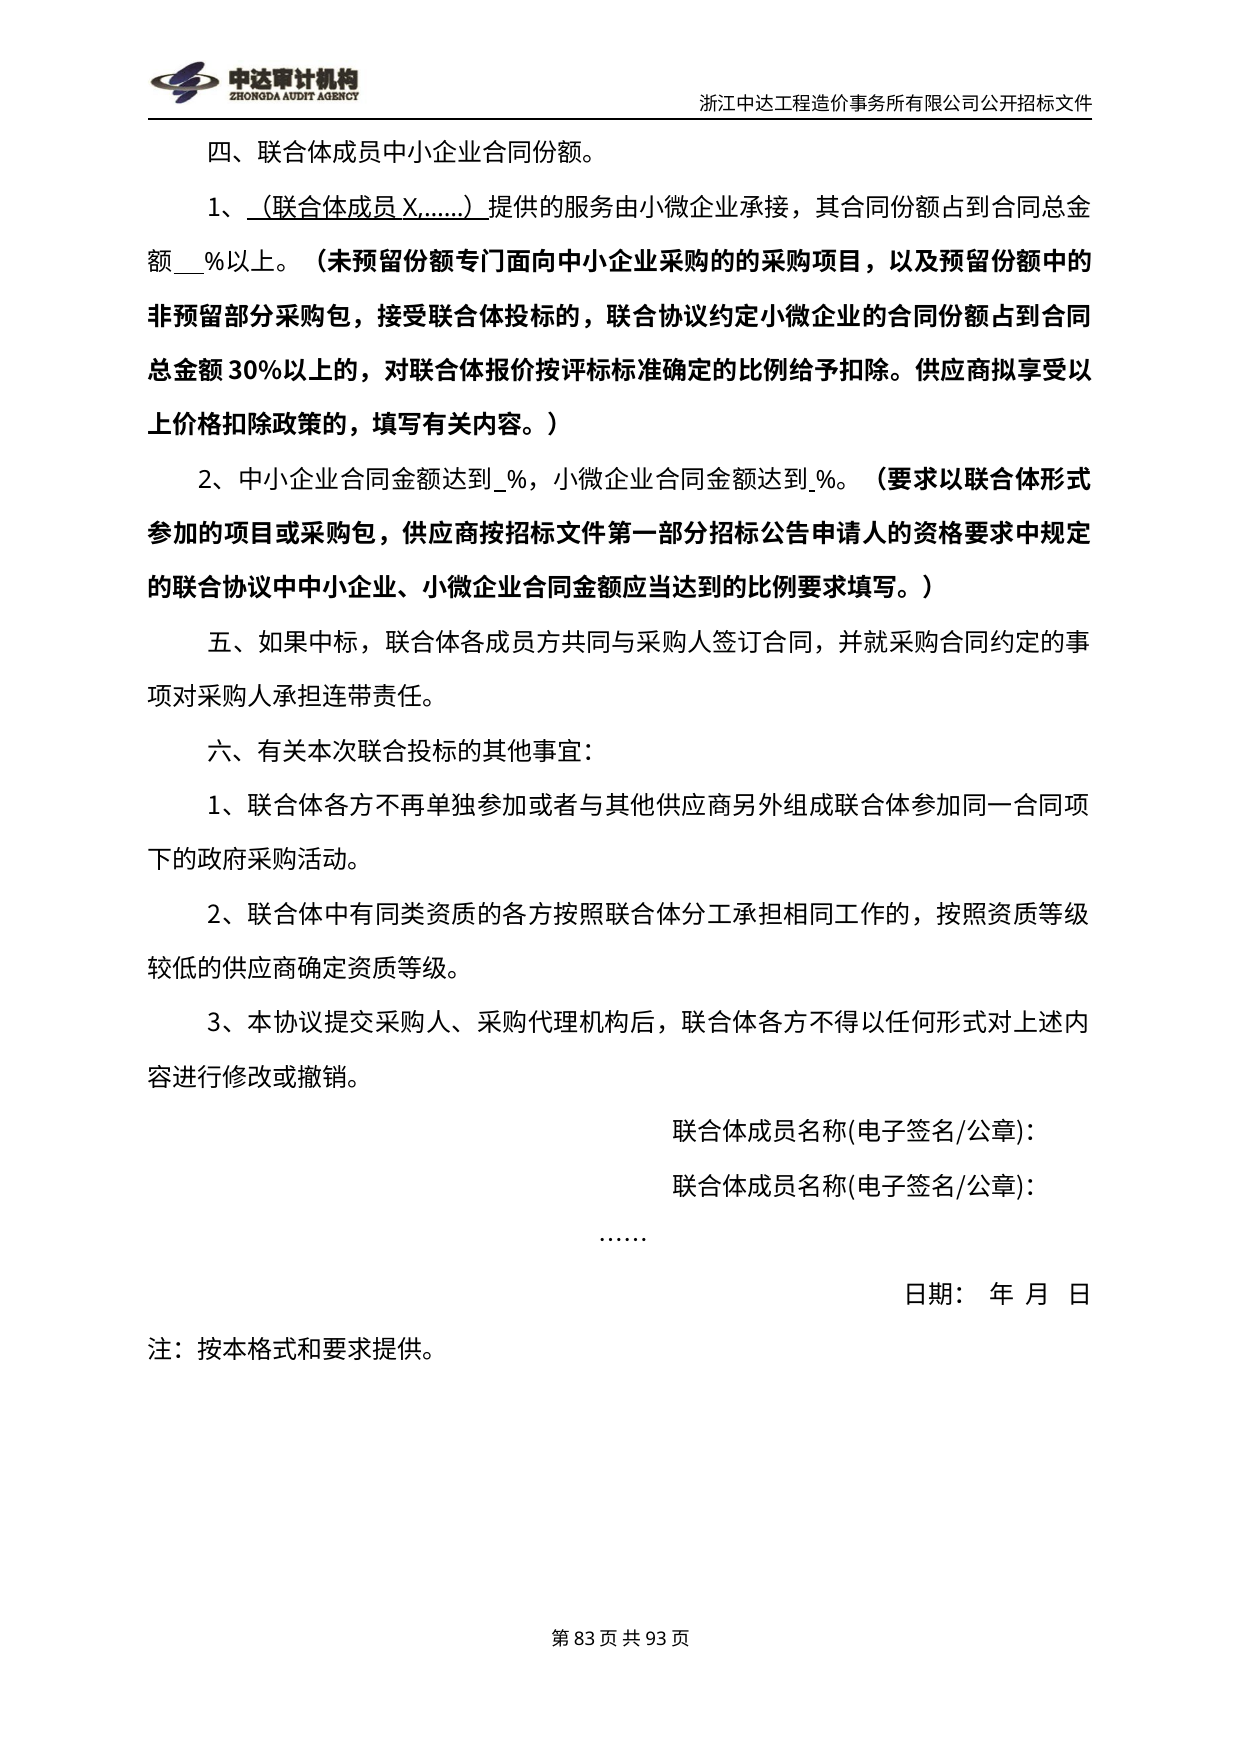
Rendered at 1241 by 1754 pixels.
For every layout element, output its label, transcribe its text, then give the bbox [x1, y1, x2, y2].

text 2、中小企业合同金额达到 %，小微企业合同金额达到 %。（要求以联合体形式参加的项目或采购包，供应商按招标文件第一部分招标公告申请人的资格要求中规定的联合协议中中小企业、小微企业合同金额应当达到的比例要求填写。） [148, 459, 1092, 604]
text 联合体成员名称(电子签名/公章)： [148, 1166, 1092, 1202]
text 联合体成员名称(电子签名/公章)： [148, 1112, 1092, 1148]
text 2、联合体中有同类资质的各方按照联合体分工承担相同工作的，按照资质等级较低的供应商确定资质等级。 [148, 894, 1092, 985]
text 注：按本格式和要求提供。 [148, 1329, 1049, 1365]
text 3、本协议提交采购人、采购代理机构后，联合体各方不得以任何形式对上述内容进行修改或撤销。 [148, 1003, 1092, 1093]
text 四、联合体成员中小企业合同份额。 [148, 133, 1092, 169]
text 日期： 年 月 日 [148, 1275, 1092, 1311]
picture [147, 60, 367, 105]
text 1、（联合体成员X,……）提供的服务由小微企业承接，其合同份额占到合同总金额 %以上。（未预留份额专门面向中小企业采购的的采购项目，以及预留份额中的非预留部分采购包，接受联合体投标的，联合协议约定小微企业的合同份额占到合同总金额30%以上的，对联合体报价按评标标准确定的比例给予扣除。供应商拟享受以上价格扣除政策的，填写有关内容。） [148, 187, 1092, 441]
text 五、如果中标，联合体各成员方共同与采购人签订合同，并就采购合同约定的事项对采购人承担连带责任。 [148, 622, 1092, 713]
text 1、联合体各方不再单独参加或者与其他供应商另外组成联合体参加同一合同项下的政府采购活动。 [148, 785, 1092, 876]
text …… [148, 1220, 992, 1257]
text 六、有关本次联合投标的其他事宜： [148, 731, 1092, 767]
